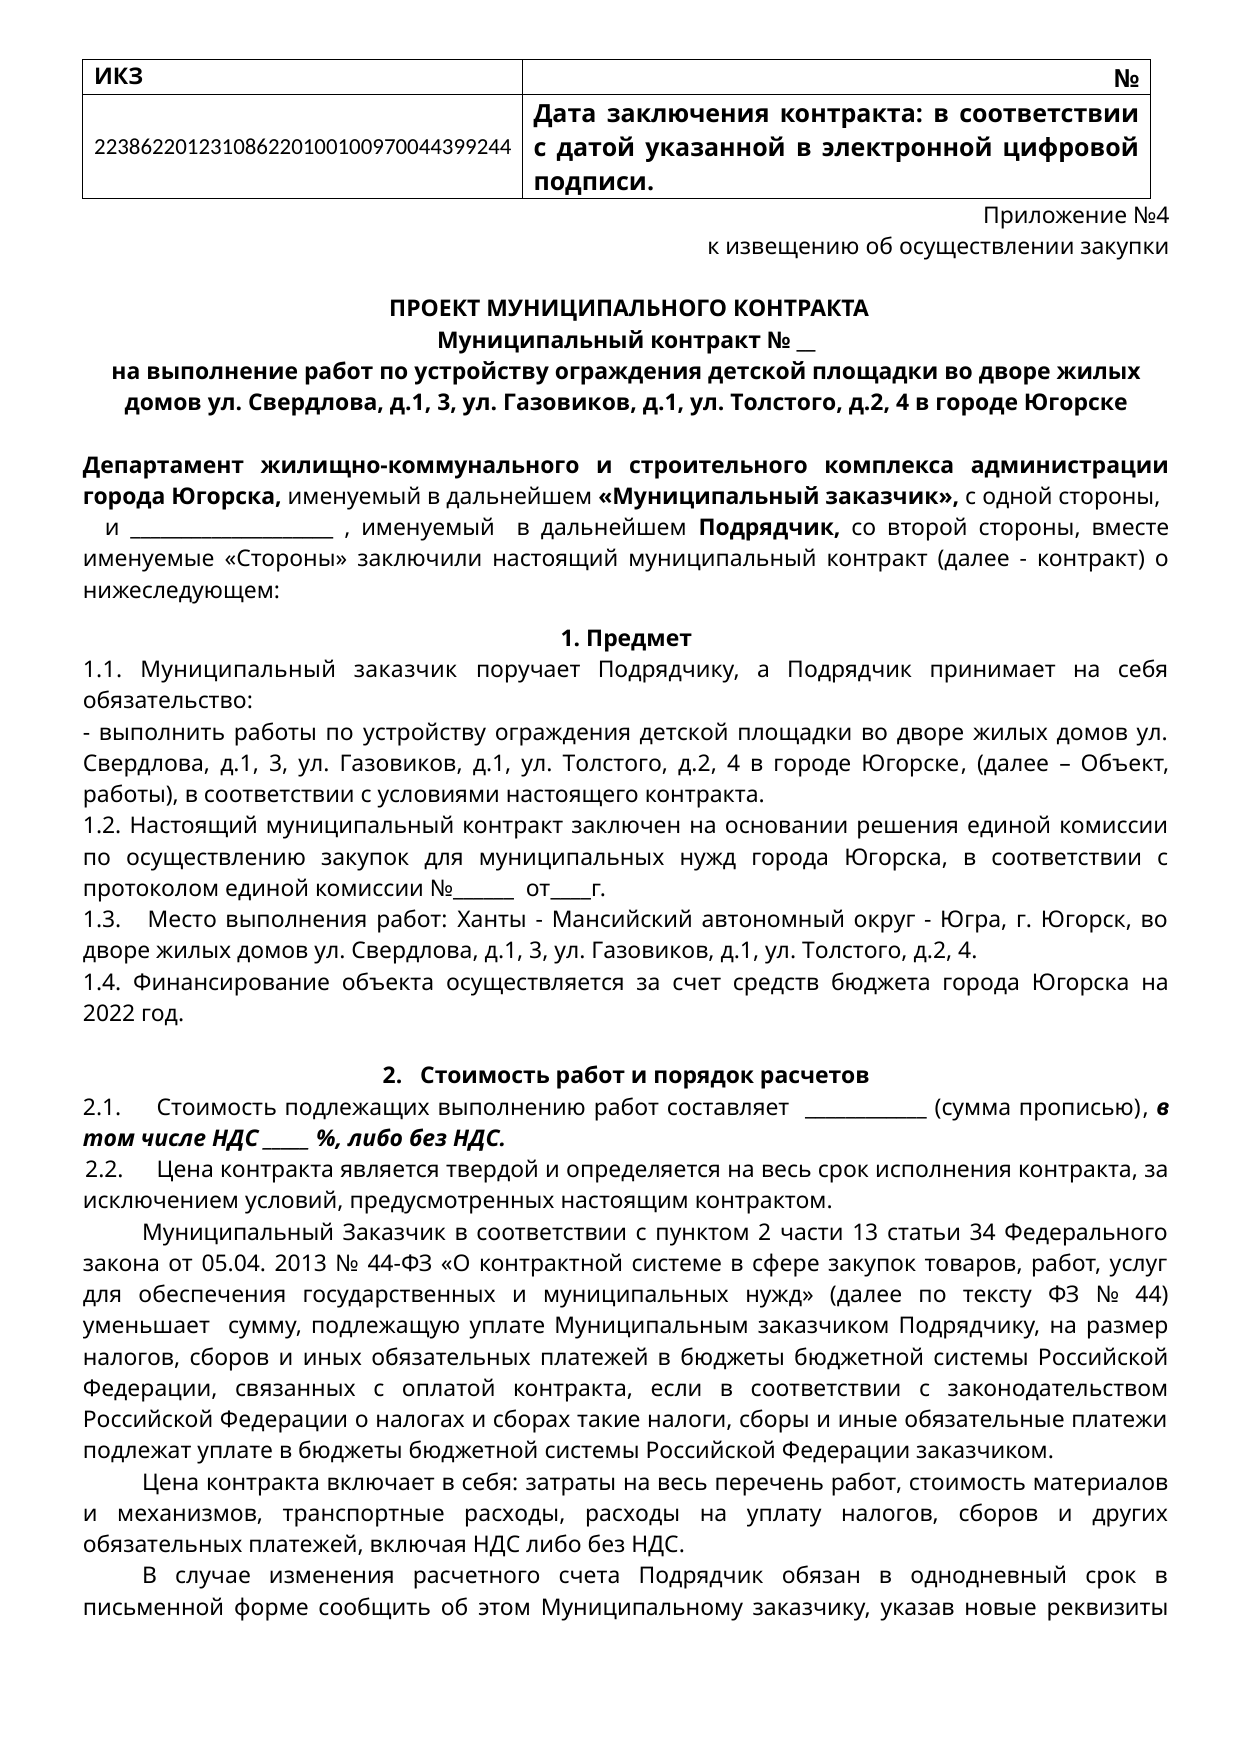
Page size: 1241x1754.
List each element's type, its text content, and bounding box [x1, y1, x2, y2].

list Цена контракта является твердой и определяется на весь срок исполнения контракта, за исключением условий, предусмотренных настоящим контрактом. [83, 1153, 1169, 1216]
text 1. Предмет [83, 622, 1169, 653]
table_cell 223862201231086220100100970044399244 [83, 95, 522, 197]
text 1.1. Муниципальный заказчик поручает Подрядчику, а Подрядчик принимает на себя обязательство: [83, 653, 1169, 716]
text Департамент жилищно-коммунального и строительного комплекса администрации города Югорска, именуемый в дальнейшем «Муниципальный заказчик», с одной стороны, [83, 448, 1169, 511]
text к извещению об осуществлении закупки [83, 230, 1169, 261]
text 1.3. Место выполнения работ: Ханты - Мансийский автономный округ - Югра, г. Югорск, во дворе жилых домов ул. Свердлова, д.1, 3, ул. Газовиков, д.1, ул. Толстого, д.2, 4. [83, 903, 1169, 966]
list Стоимость подлежащих выполнению работ составляет ____________ (сумма прописью), в том числе НДС _____ %, либо без НДС. [83, 1091, 1169, 1153]
text Цена контракта включает в себя: затраты на весь перечень работ, стоимость материалов и механизмов, транспортные расходы, расходы на уплату налогов, сборов и других обязательных платежей, включая НДС либо без НДС. [83, 1466, 1169, 1559]
table_header ИКЗ [83, 60, 522, 94]
text 1.2. Настоящий муниципальный контракт заключен на основании решения единой комиссии по осуществлению закупок для муниципальных нужд города Югорска, в соответствии с протоколом единой комиссии №______ от____г. [83, 809, 1169, 903]
table_header № [523, 60, 1150, 94]
text и ____________________ , именуемый в дальнейшем Подрядчик, со второй стороны, вместе именуемые «Стороны» заключили настоящий муниципальный контракт (далее - контракт) о нижеследующем: [83, 511, 1169, 605]
text Муниципальный контракт № __ [83, 323, 1169, 355]
text Муниципальный Заказчик в соответствии с пунктом 2 части 13 статьи 34 Федерального закона от 05.04. 2013 № 44-ФЗ «О контрактной системе в сфере закупок товаров, работ, услуг для обеспечения государственных и муниципальных нужд» (далее по тексту ФЗ № 44) уменьшает сумму, подлежащую уплате Муниципальным заказчиком Подрядчику, на размер налогов, сборов и иных обязательных платежей в бюджеты бюджетной системы Российской Федерации, связанных с оплатой контракта, если в соответствии с законодательством Российской Федерации о налогах и сборах такие налоги, сборы и иные обязательные платежи подлежат уплате в бюджеты бюджетной системы Российской Федерации заказчиком. [83, 1216, 1169, 1466]
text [83, 1559, 1169, 1622]
table_cell Дата заключения контракта: в соответствии с датой указанной в электронной цифровой подписи. [523, 95, 1150, 197]
text - выполнить работы по устройству ограждения детской площадки во дворе жилых домов ул. Свердлова, д.1, 3, ул. Газовиков, д.1, ул. Толстого, д.2, 4 в городе Югорске, (далее – Объект, работы), в соответствии с условиями настоящего контракта. [83, 716, 1169, 809]
text на выполнение работ по устройству ограждения детской площадки во дворе жилых домов ул. Свердлова, д.1, 3, ул. Газовиков, д.1, ул. Толстого, д.2, 4 в городе Югорске [83, 355, 1169, 417]
text 1.4. Финансирование объекта осуществляется за счет средств бюджета города Югорска на 2022 год. [83, 966, 1169, 1028]
text Приложение №4 [83, 198, 1169, 230]
text ПРОЕКТ МУНИЦИПАЛЬНОГО КОНТРАКТА [83, 292, 1169, 323]
list Стоимость работ и порядок расчетов [83, 1059, 1169, 1091]
